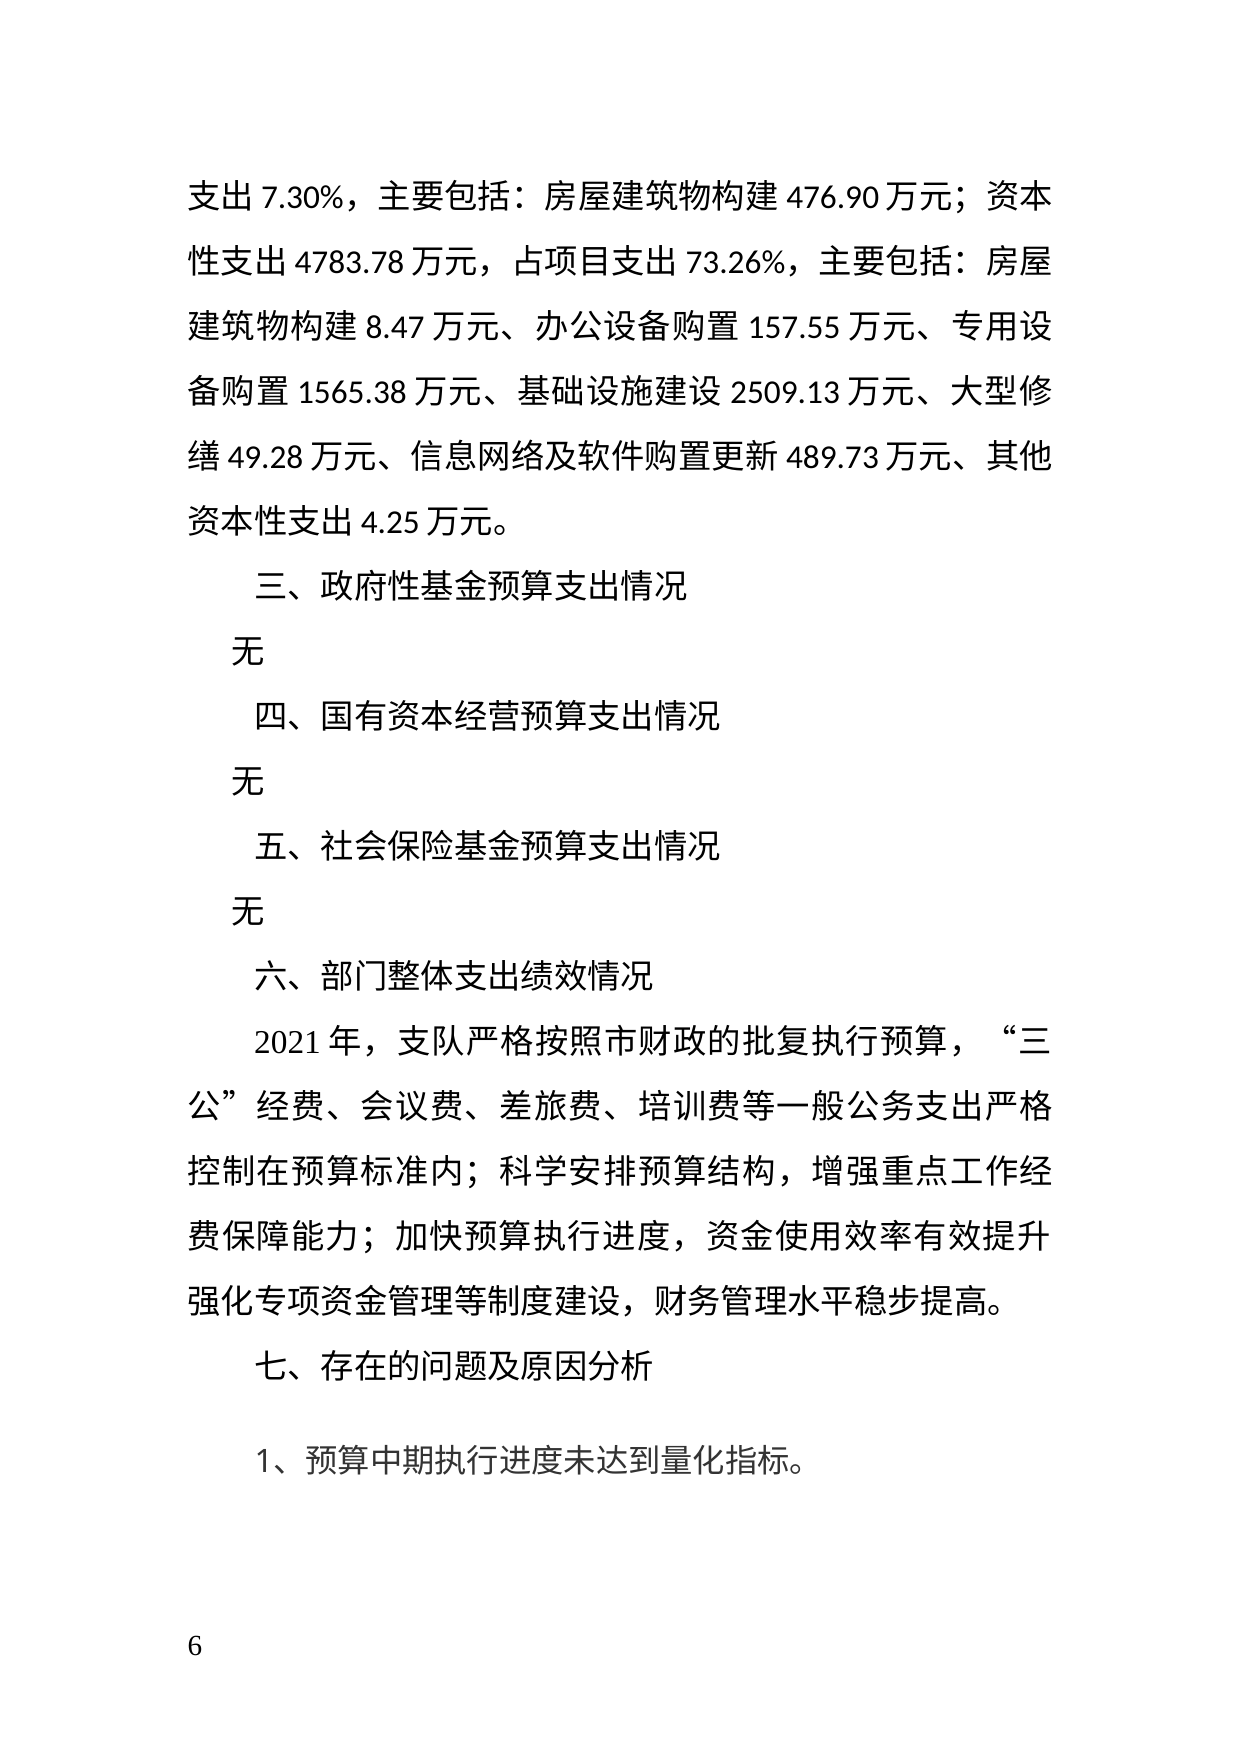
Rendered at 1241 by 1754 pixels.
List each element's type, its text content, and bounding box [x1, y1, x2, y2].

text 2021年，支队严格按照市财政的批复执行预算，“三公”经费、会议费、差旅费、培训费等一般公务支出严格控制在预算标准内；科学安排预算结构，增强重点工作经费保障能力；加快预算执行进度，资金使用效率有效提升；强化专项资金管理等制度建设，财务管理水平稳步提高。 [187, 1007, 1053, 1332]
text 无 [187, 877, 1053, 942]
list 四、国有资本经营预算支出情况 [187, 682, 1053, 747]
list 三、政府性基金预算支出情况 [187, 552, 1053, 617]
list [187, 162, 1053, 552]
list 五、社会保险基金预算支出情况 [187, 812, 1053, 877]
text 六、部门整体支出绩效情况 [187, 942, 1053, 1007]
list 七、存在的问题及原因分析 [187, 1332, 1053, 1397]
text 无 [187, 617, 1053, 682]
text 1、预算中期执行进度未达到量化指标。 [187, 1426, 1053, 1491]
text 无 [187, 747, 1053, 812]
